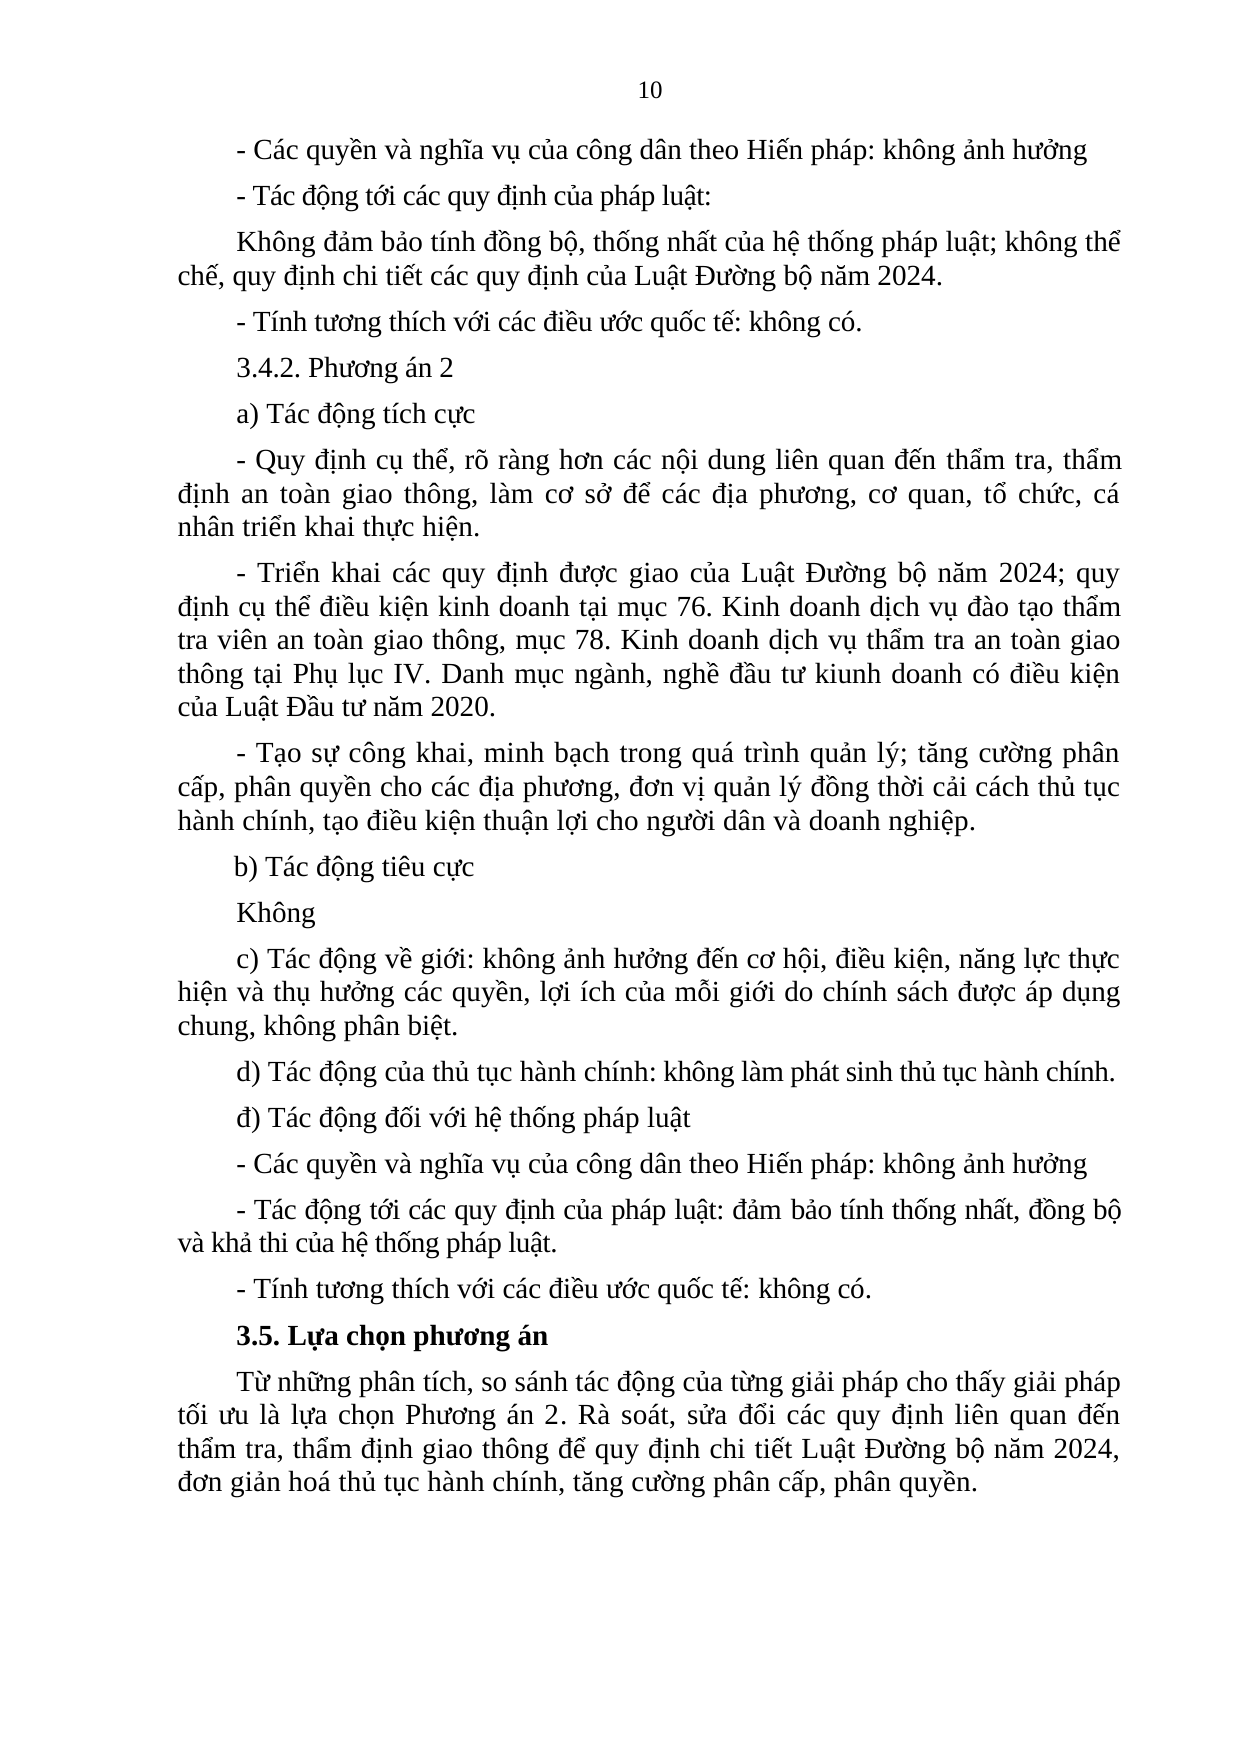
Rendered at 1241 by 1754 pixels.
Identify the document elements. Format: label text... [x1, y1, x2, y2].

text - Tác động tới các quy định của pháp luật: đảm bảo tính thống nhất, đồng bộ và khả thi của hệ thống pháp luật. [177, 1192, 1122, 1259]
text - Quy định cụ thể, rõ ràng hơn các nội dung liên quan đến thẩm tra, thẩm định an toàn giao thông, làm cơ sở để các địa phương, cơ quan, tổ chức, cá nhân triển khai thực hiện. [177, 442, 1122, 543]
text Không [177, 895, 1122, 928]
text a) Tác động tích cực [177, 396, 1122, 430]
text c) Tác động về giới: không ảnh hưởng đến cơ hội, điều kiện, năng lực thực hiện và thụ hưởng các quyền, lợi ích của mỗi giới do chính sách được áp dụng chung, không phân biệt. [177, 941, 1122, 1041]
text 3.4.2. Phương án 2 [177, 350, 1122, 384]
text - Triển khai các quy định được giao của Luật Đường bộ năm 2024; quy định cụ thể điều kiện kinh doanh tại mục 76. Kinh doanh dịch vụ đào tạo thẩm tra viên an toàn giao thông, mục 78. Kinh doanh dịch vụ thẩm tra an toàn giao thông tại Phụ lục IV. Danh mục ngành, nghề đầu tư kiunh doanh có điều kiện của Luật Đầu tư năm 2020. [177, 555, 1122, 723]
text 3.5. Lựa chọn phương án [177, 1318, 1122, 1351]
text - Các quyền và nghĩa vụ của công dân theo Hiến pháp: không ảnh hưởng [177, 132, 1122, 166]
text - Tính tương thích với các điều ước quốc tế: không có. [177, 304, 1122, 338]
text - Các quyền và nghĩa vụ của công dân theo Hiến pháp: không ảnh hưởng [177, 1146, 1122, 1179]
text đ) Tác động đối với hệ thống pháp luật [177, 1100, 1122, 1133]
text - Tạo sự công khai, minh bạch trong quá trình quản lý; tăng cường phân cấp, phân quyền cho các địa phương, đơn vị quản lý đồng thời cải cách thủ tục hành chính, tạo điều kiện thuận lợi cho người dân và doanh nghiệp. [177, 736, 1122, 836]
text Từ những phân tích, so sánh tác động của từng giải pháp cho thấy giải pháp tối ưu là lựa chọn Phương án 2. Rà soát, sửa đổi các quy định liên quan đến thẩm tra, thẩm định giao thông để quy định chi tiết Luật Đường bộ năm 2024, đơn giản hoá thủ tục hành chính, tăng cường phân cấp, phân quyền. [177, 1364, 1122, 1498]
text - Tác động tới các quy định của pháp luật: [177, 178, 1122, 212]
list b) Tác động tiêu cực [177, 849, 1122, 882]
text Không đảm bảo tính đồng bộ, thống nhất của hệ thống pháp luật; không thể chế, quy định chi tiết các quy định của Luật Đường bộ năm 2024. [177, 224, 1122, 292]
text d) Tác động của thủ tục hành chính: không làm phát sinh thủ tục hành chính. [177, 1054, 1122, 1087]
text - Tính tương thích với các điều ước quốc tế: không có. [177, 1272, 1122, 1305]
